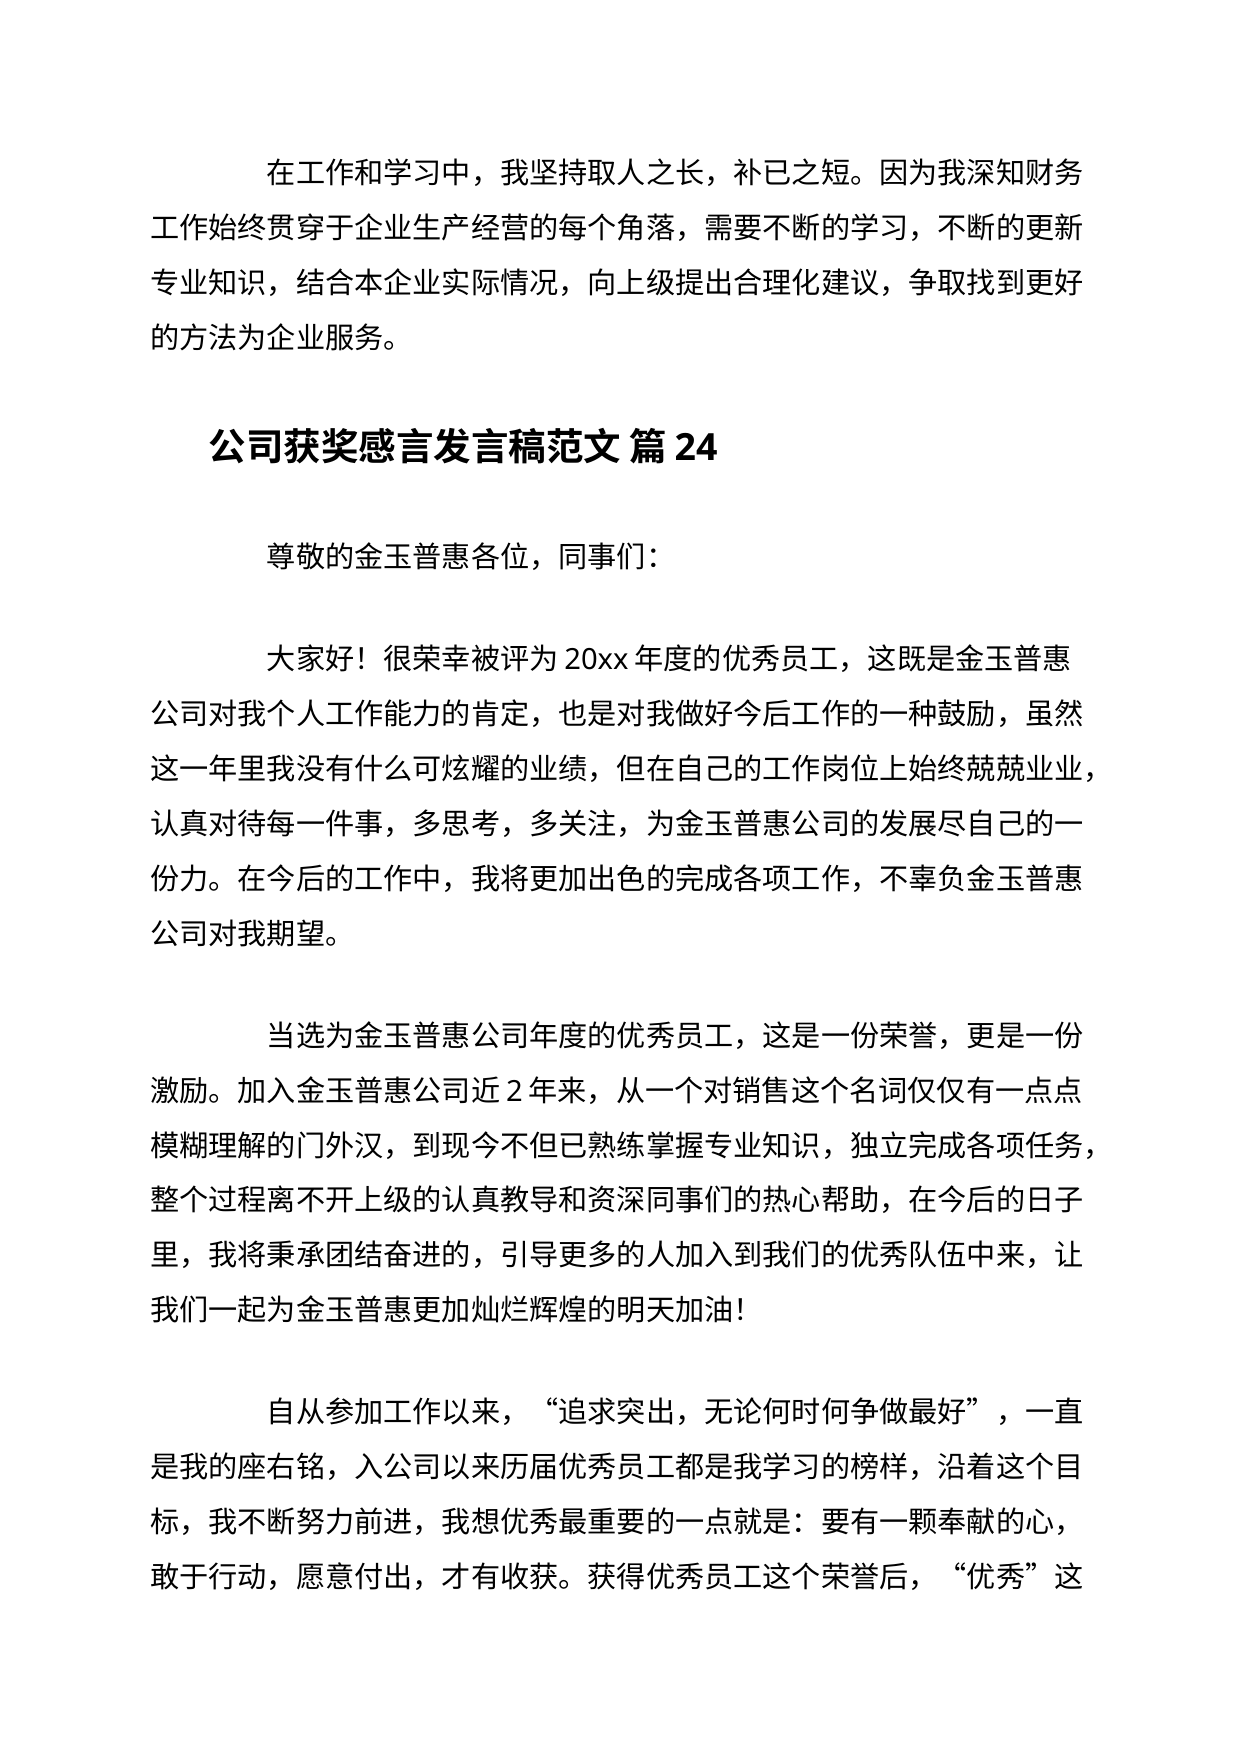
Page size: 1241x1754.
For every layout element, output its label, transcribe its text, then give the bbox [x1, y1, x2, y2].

text 在工作和学习中，我坚持取人之长，补已之短。因为我深知财务工作始终贯穿于企业生产经营的每个角落，需要不断的学习，不断的更新专业知识，结合本企业实际情况，向上级提出合理化建议，争取找到更好的方法为企业服务。 [150, 150, 1090, 357]
text 大家好！很荣幸被评为20xx年度的优秀员工，这既是金玉普惠公司对我个人工作能力的肯定，也是对我做好今后工作的一种鼓励，虽然这一年里我没有什么可炫耀的业绩，但在自己的工作岗位上始终兢兢业业，认真对待每一件事，多思考，多关注，为金玉普惠公司的发展尽自己的一份力。在今后的工作中，我将更加出色的完成各项工作，不辜负金玉普惠公司对我期望。 [150, 636, 1090, 953]
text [150, 1388, 1090, 1596]
text 当选为金玉普惠公司年度的优秀员工，这是一份荣誉，更是一份激励。加入金玉普惠公司近2年来，从一个对销售这个名词仅仅有一点点模糊理解的门外汉，到现今不但已熟练掌握专业知识，独立完成各项任务，整个过程离不开上级的认真教导和资深同事们的热心帮助，在今后的日子里，我将秉承团结奋进的，引导更多的人加入到我们的优秀队伍中来，让我们一起为金玉普惠更加灿烂辉煌的明天加油！ [150, 1012, 1090, 1329]
text 公司获奖感言发言稿范文 篇24 [150, 416, 1090, 471]
text 尊敬的金玉普惠各位，同事们： [150, 534, 1090, 576]
